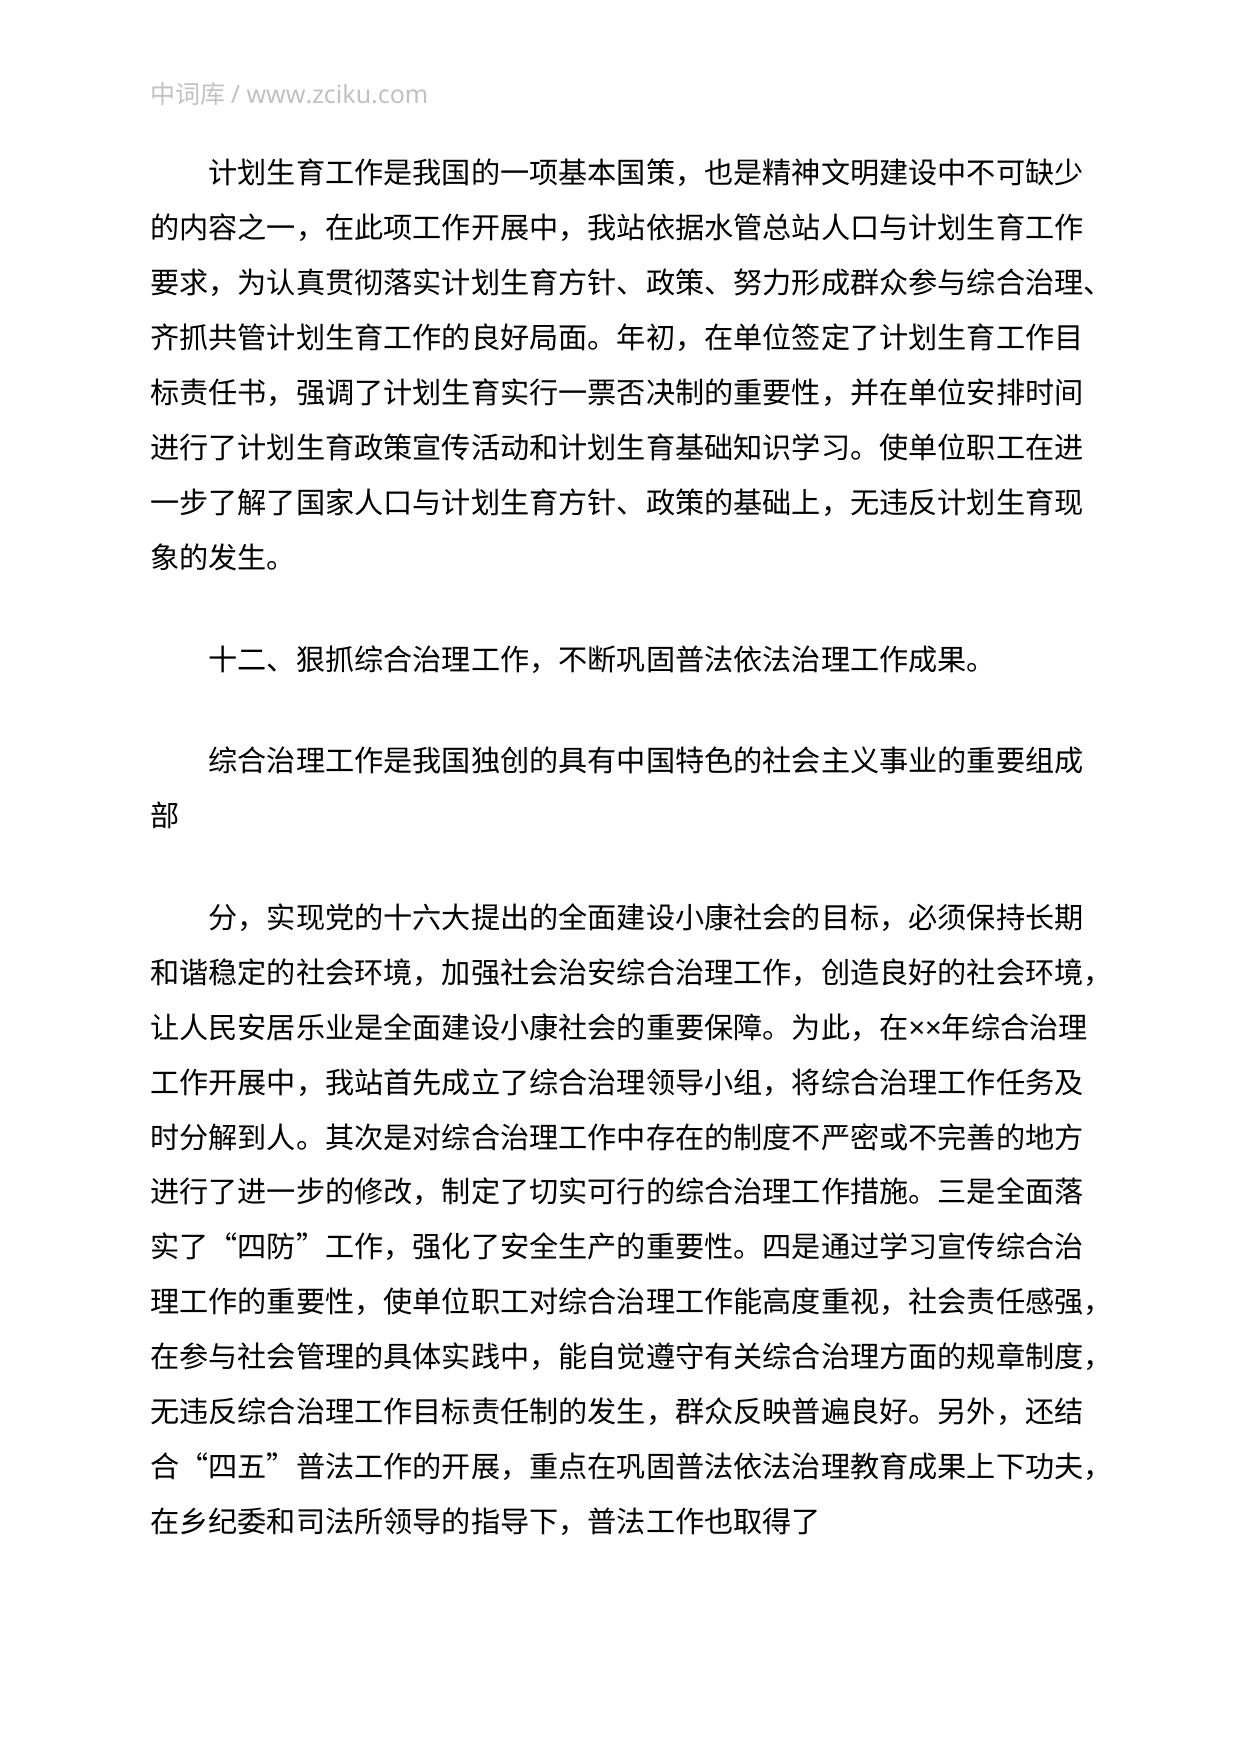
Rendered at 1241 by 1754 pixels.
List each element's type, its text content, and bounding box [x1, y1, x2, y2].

text 分，实现党的十六大提出的全面建设小康社会的目标，必须保持长期和谐稳定的社会环境，加强社会治安综合治理工作，创造良好的社会环境，让人民安居乐业是全面建设小康社会的重要保障。为此，在××年综合治理工作开展中，我站首先成立了综合治理领导小组，将综合治理工作任务及时分解到人。其次是对综合治理工作中存在的制度不严密或不完善的地方进行了进一步的修改，制定了切实可行的综合治理工作措施。三是全面落实了“四防”工作，强化了安全生产的重要性。四是通过学习宣传综合治理工作的重要性，使单位职工对综合治理工作能高度重视，社会责任感强，在参与社会管理的具体实践中，能自觉遵守有关综合治理方面的规章制度，无违反综合治理工作目标责任制的发生，群众反映普遍良好。另外，还结合“四五”普法工作的开展，重点在巩固普法依法治理教育成果上下功夫，在乡纪委和司法所领导的指导下，普法工作也取得了 [150, 894, 1090, 1541]
text 综合治理工作是我国独创的具有中国特色的社会主义事业的重要组成部 [150, 738, 1090, 835]
text 十二、狠抓综合治理工作，不断巩固普法依法治理工作成果。 [150, 636, 1090, 678]
text 计划生育工作是我国的一项基本国策，也是精神文明建设中不可缺少的内容之一，在此项工作开展中，我站依据水管总站人口与计划生育工作要求，为认真贯彻落实计划生育方针、政策、努力形成群众参与综合治理、齐抓共管计划生育工作的良好局面。年初，在单位签定了计划生育工作目标责任书，强调了计划生育实行一票否决制的重要性，并在单位安排时间进行了计划生育政策宣传活动和计划生育基础知识学习。使单位职工在进一步了解了国家人口与计划生育方针、政策的基础上，无违反计划生育现象的发生。 [150, 150, 1090, 577]
